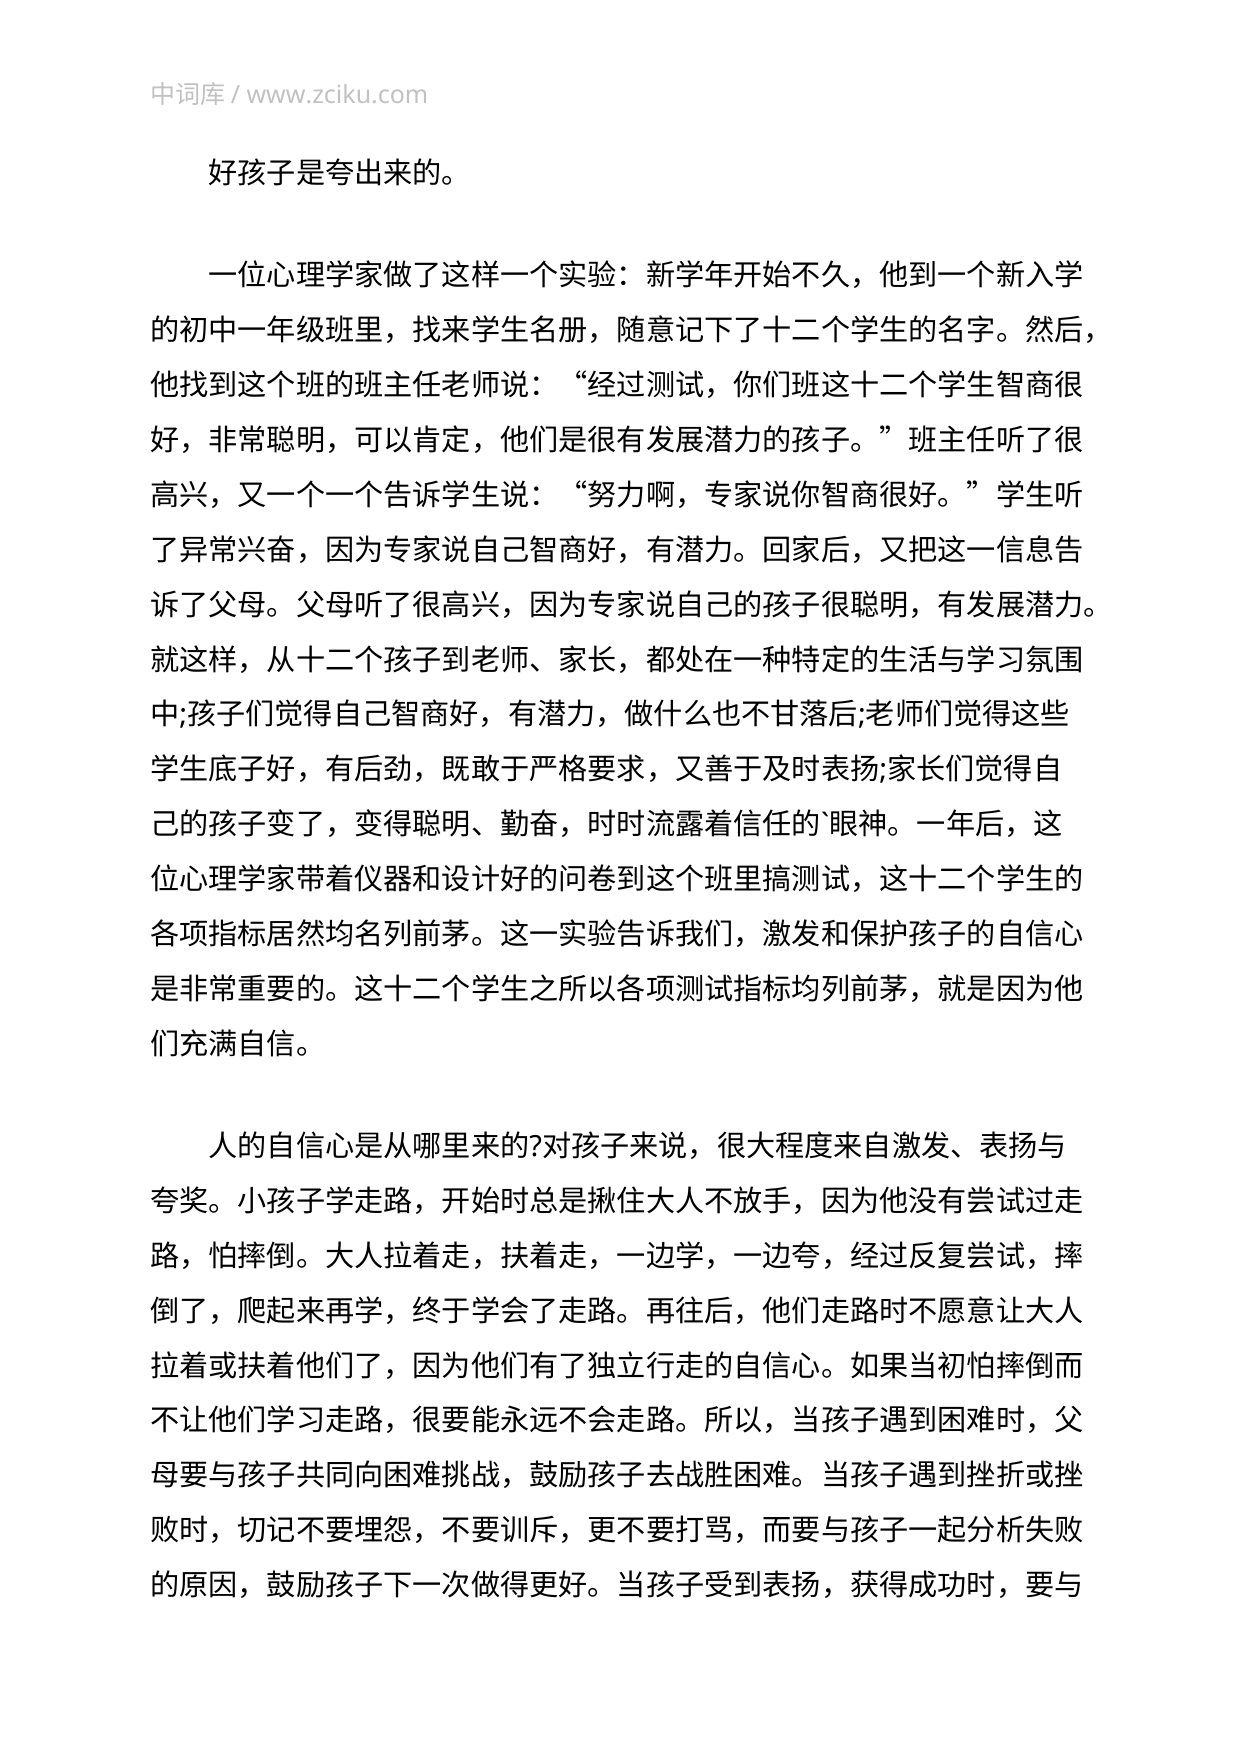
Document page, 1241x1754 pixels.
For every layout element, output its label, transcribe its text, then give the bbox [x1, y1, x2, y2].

text 好孩子是夸出来的。 [150, 150, 1090, 192]
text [150, 1122, 1090, 1604]
text 一位心理学家做了这样一个实验：新学年开始不久，他到一个新入学的初中一年级班里，找来学生名册，随意记下了十二个学生的名字。然后，他找到这个班的班主任老师说：“经过测试，你们班这十二个学生智商很好，非常聪明，可以肯定，他们是很有发展潜力的孩子。”班主任听了很高兴，又一个一个告诉学生说：“努力啊，专家说你智商很好。”学生听了异常兴奋，因为专家说自己智商好，有潜力。回家后，又把这一信息告诉了父母。父母听了很高兴，因为专家说自己的孩子很聪明，有发展潜力。就这样，从十二个孩子到老师、家长，都处在一种特定的生活与学习氛围中;孩子们觉得自己智商好，有潜力，做什么也不甘落后;老师们觉得这些学生底子好，有后劲，既敢于严格要求，又善于及时表扬;家长们觉得自己的孩子变了，变得聪明、勤奋，时时流露着信任的`眼神。一年后，这位心理学家带着仪器和设计好的问卷到这个班里搞测试，这十二个学生的各项指标居然均名列前茅。这一实验告诉我们，激发和保护孩子的自信心是非常重要的。这十二个学生之所以各项测试指标均列前茅，就是因为他们充满自信。 [150, 252, 1090, 1063]
